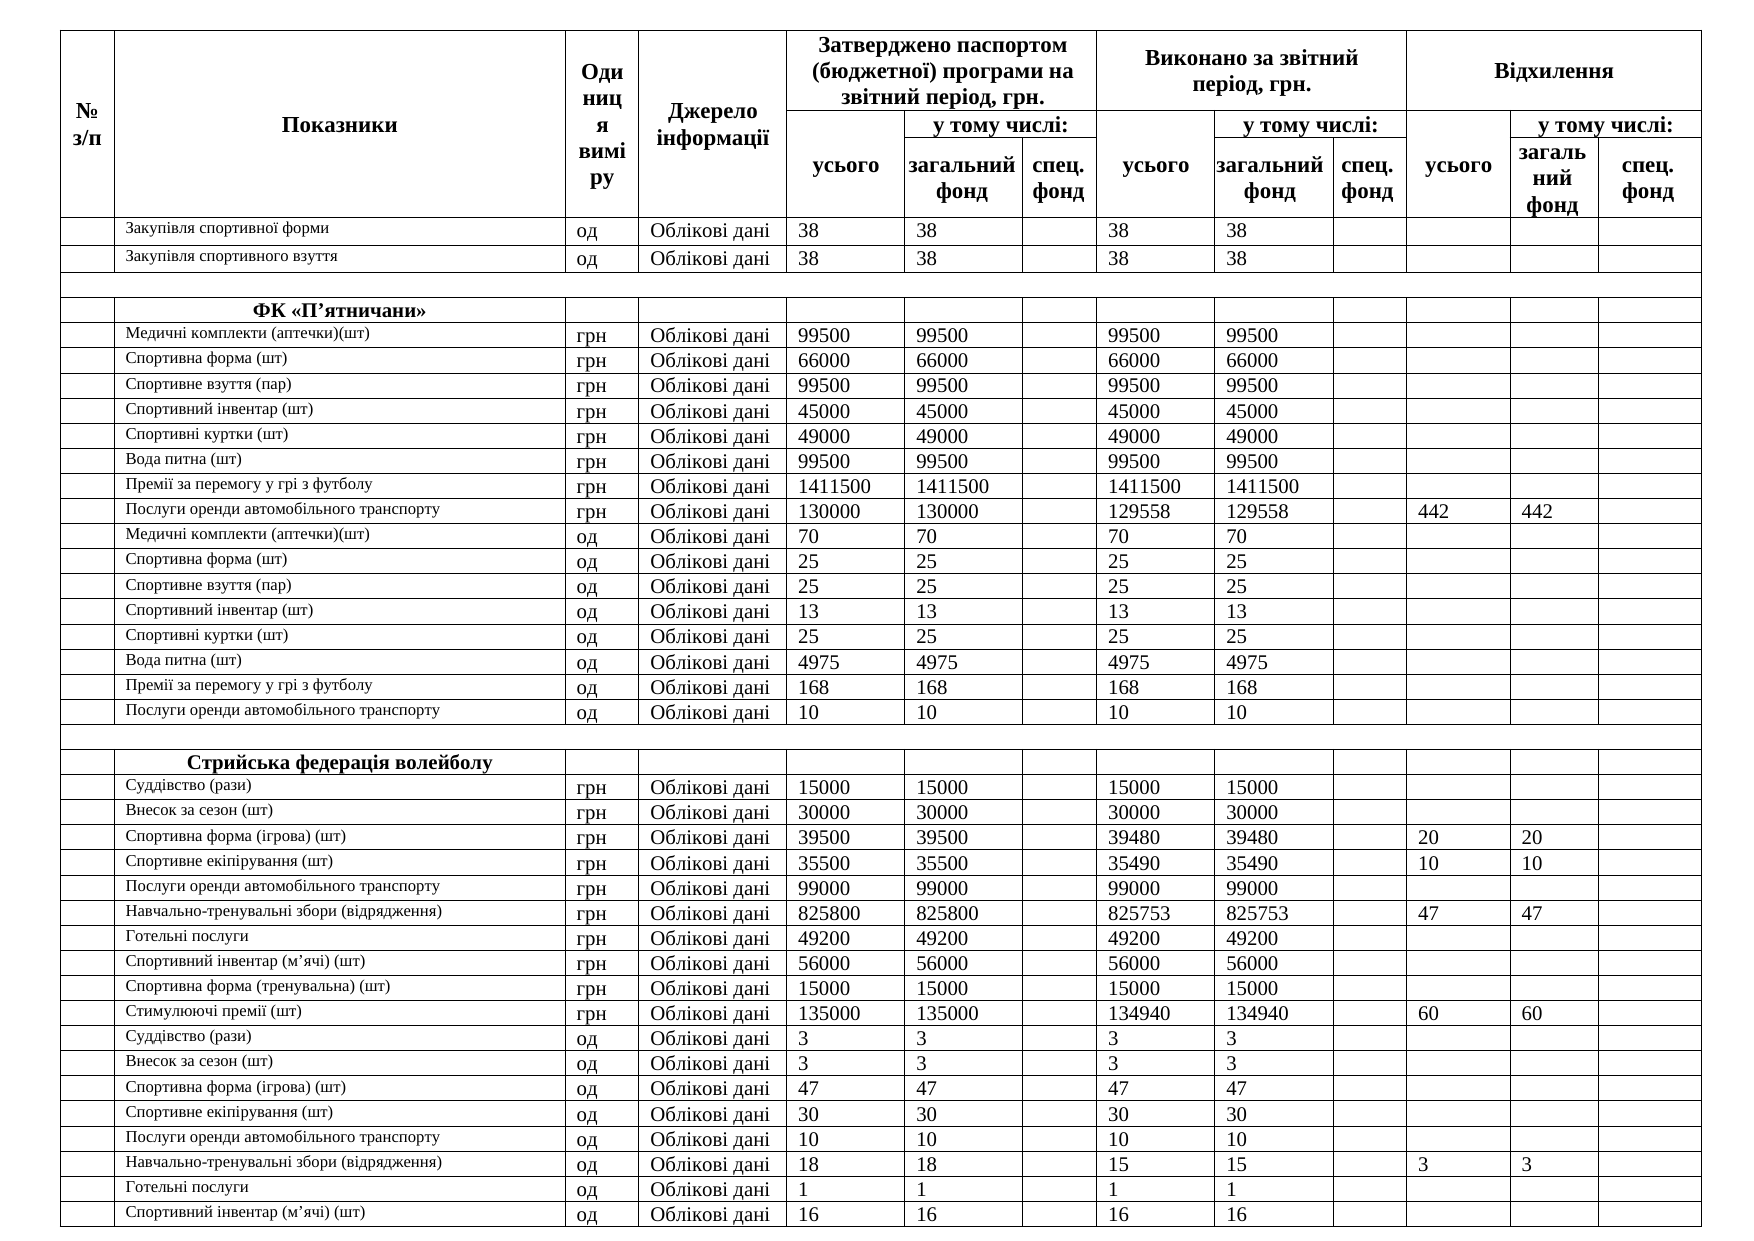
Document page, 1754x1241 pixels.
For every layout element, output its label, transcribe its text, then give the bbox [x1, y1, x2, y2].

table_cell [1511, 323, 1598, 347]
table_cell [1511, 1026, 1598, 1050]
table_cell 70 [1215, 524, 1333, 548]
table_cell Навчально-тренувальні збори (відрядження) [115, 901, 565, 925]
table_cell [1023, 1076, 1096, 1100]
table_cell [1023, 599, 1096, 623]
table_cell 825753 [1097, 901, 1214, 925]
table_cell грн [566, 374, 638, 397]
table_cell Облікові дані [639, 348, 786, 372]
table_cell 13 [1215, 599, 1333, 623]
table_cell 99500 [1097, 449, 1214, 473]
table_cell [1097, 750, 1214, 774]
table_cell 134940 [1215, 1001, 1333, 1025]
table_cell Облікові дані [639, 474, 786, 498]
table_cell 30000 [787, 800, 904, 824]
table_cell 168 [787, 675, 904, 699]
table_cell [1407, 449, 1510, 473]
table_cell [1023, 1127, 1096, 1151]
table_cell 10 [1097, 1127, 1214, 1151]
table_cell [1334, 675, 1406, 699]
table_cell Облікові дані [639, 574, 786, 598]
table_cell Послуги оренди автомобільного транспорту [115, 700, 565, 724]
table_cell [61, 1202, 114, 1226]
table_cell Премії за перемогу у грі з футболу [115, 474, 565, 498]
table_cell [1334, 399, 1406, 423]
table_cell [1023, 625, 1096, 648]
table_cell [1023, 700, 1096, 724]
table_cell [1407, 1127, 1510, 1151]
table_cell 99500 [905, 449, 1022, 473]
table_cell од [566, 599, 638, 623]
table_cell Облікові дані [639, 876, 786, 899]
table_cell [1511, 800, 1598, 824]
table_cell 99000 [787, 876, 904, 899]
table_cell [61, 901, 114, 925]
table_cell 129558 [1215, 499, 1333, 523]
table_cell загальний фонд [905, 138, 1022, 217]
table_cell од [566, 625, 638, 648]
table_cell 135000 [787, 1001, 904, 1025]
table_cell [1599, 1051, 1701, 1075]
table_cell 70 [905, 524, 1022, 548]
table_cell [61, 399, 114, 423]
table_cell грн [566, 348, 638, 372]
table_cell [1334, 1177, 1406, 1201]
table_cell [905, 298, 1022, 322]
table_cell грн [566, 323, 638, 347]
table_cell [1334, 1101, 1406, 1126]
table_cell [1334, 449, 1406, 473]
table_cell Облікові дані [639, 246, 786, 272]
table_cell [905, 750, 1022, 774]
table_cell [1599, 1101, 1701, 1126]
table_cell Облікові дані [639, 1127, 786, 1151]
table_cell 99500 [1097, 323, 1214, 347]
table_cell 30000 [1097, 800, 1214, 824]
table_cell 15000 [1097, 775, 1214, 799]
table_cell 99500 [787, 374, 904, 397]
table_cell [61, 976, 114, 1000]
table_cell грн [566, 951, 638, 975]
table_cell [1407, 1026, 1510, 1050]
table_cell од [566, 700, 638, 724]
table_cell од [566, 1152, 638, 1176]
table_cell 10 [1215, 700, 1333, 724]
table_cell 38 [787, 218, 904, 244]
table_cell 3 [1215, 1051, 1333, 1075]
table_cell [1023, 348, 1096, 372]
table_cell Облікові дані [639, 650, 786, 674]
table_cell Облікові дані [639, 218, 786, 244]
table_cell [1334, 218, 1406, 244]
table_cell [61, 1076, 114, 1100]
table_cell од [566, 574, 638, 598]
table_cell спец. фонд [1599, 138, 1701, 217]
table_cell 35500 [905, 850, 1022, 874]
table_cell [1407, 474, 1510, 498]
table_cell од [566, 1051, 638, 1075]
table_cell Спортивне екіпірування (шт) [115, 1101, 565, 1126]
table_cell 825800 [787, 901, 904, 925]
table_cell Облікові дані [639, 549, 786, 573]
table_cell 15 [1215, 1152, 1333, 1176]
table_cell [1023, 1177, 1096, 1201]
table_cell 16 [1215, 1202, 1333, 1226]
table_cell [1511, 549, 1598, 573]
table_cell [1023, 218, 1096, 244]
table_cell 3 [905, 1051, 1022, 1075]
table_cell [1511, 926, 1598, 950]
table_cell [61, 1001, 114, 1025]
table_cell [61, 474, 114, 498]
table_cell [1334, 650, 1406, 674]
table_cell [1023, 1001, 1096, 1025]
table_cell Стимулюючі премії (шт) [115, 1001, 565, 1025]
table_cell 3 [787, 1051, 904, 1075]
table_cell у тому числі: [905, 111, 1096, 137]
table_cell [1334, 1152, 1406, 1176]
table_cell [1511, 675, 1598, 699]
table_cell [61, 1127, 114, 1151]
table_cell Спортивний інвентар (м’ячі) (шт) [115, 951, 565, 975]
table_cell грн [566, 399, 638, 423]
table_cell Навчально-тренувальні збори (відрядження) [115, 1152, 565, 1176]
table_cell [1334, 1076, 1406, 1100]
table_cell [1599, 599, 1701, 623]
table_cell [1511, 599, 1598, 623]
table_cell [61, 1101, 114, 1126]
table_cell грн [566, 775, 638, 799]
table_cell [1599, 1127, 1701, 1151]
table_cell [1334, 348, 1406, 372]
table_cell [61, 800, 114, 824]
table_cell Спортивне взуття (пар) [115, 574, 565, 598]
table_cell [61, 499, 114, 523]
table_cell [1511, 700, 1598, 724]
table_cell 47 [905, 1076, 1022, 1100]
table_cell 30000 [1215, 800, 1333, 824]
table_cell [1334, 951, 1406, 975]
table_cell Спортивний інвентар (шт) [115, 399, 565, 423]
table_cell 4975 [905, 650, 1022, 674]
table_cell Вода питна (шт) [115, 650, 565, 674]
table_cell 45000 [905, 399, 1022, 423]
table_cell [1407, 348, 1510, 372]
table_cell Внесок за сезон (шт) [115, 1051, 565, 1075]
table_cell [1334, 599, 1406, 623]
table_cell [1334, 574, 1406, 598]
table_cell [1023, 1152, 1096, 1176]
table_cell [1334, 775, 1406, 799]
table_cell [61, 348, 114, 372]
table_cell 3 [1511, 1152, 1598, 1176]
table_cell од [566, 218, 638, 244]
table_cell [1511, 1127, 1598, 1151]
table_cell [1599, 650, 1701, 674]
table_cell [1407, 926, 1510, 950]
table_cell [1023, 800, 1096, 824]
table_cell 49200 [1097, 926, 1214, 950]
table_cell [1334, 976, 1406, 1000]
table_cell 56000 [787, 951, 904, 975]
table_cell од [566, 675, 638, 699]
table_cell [639, 750, 786, 774]
table_cell 15000 [905, 976, 1022, 1000]
table_cell [1407, 549, 1510, 573]
table_cell [1511, 976, 1598, 1000]
table_cell грн [566, 976, 638, 1000]
table_cell 38 [1215, 218, 1333, 244]
table_cell Внесок за сезон (шт) [115, 800, 565, 824]
table_cell [61, 298, 114, 322]
table_cell Облікові дані [639, 926, 786, 950]
table_cell 25 [787, 549, 904, 573]
table_cell Облікові дані [639, 499, 786, 523]
table_cell [61, 374, 114, 397]
table_header Затверджено паспортом (бюджетної) програми на звітний період, грн. [787, 31, 1096, 110]
table_cell 30 [787, 1101, 904, 1126]
table_cell 70 [1097, 524, 1214, 548]
table_cell 30 [1215, 1101, 1333, 1126]
table_cell Готельні послуги [115, 926, 565, 950]
table_cell од [566, 549, 638, 573]
table_cell [1023, 524, 1096, 548]
table_cell 13 [905, 599, 1022, 623]
table_header Відхилення [1407, 31, 1701, 110]
table_cell Облікові дані [639, 976, 786, 1000]
table_cell Закупівля спортивної форми [115, 218, 565, 244]
table_cell 15000 [787, 775, 904, 799]
table_cell 99500 [1215, 449, 1333, 473]
table_cell [61, 625, 114, 648]
table_cell 15 [1097, 1152, 1214, 1176]
table_cell [1023, 374, 1096, 397]
table_cell 38 [1097, 246, 1214, 272]
table_cell 99000 [1097, 876, 1214, 899]
table_cell 10 [787, 700, 904, 724]
table_cell 66000 [905, 348, 1022, 372]
table_cell 16 [1097, 1202, 1214, 1226]
table_cell [1334, 876, 1406, 899]
table_cell 99000 [1215, 876, 1333, 899]
table_cell Облікові дані [639, 901, 786, 925]
table_cell [1511, 1051, 1598, 1075]
table_cell 168 [1215, 675, 1333, 699]
table_cell 134940 [1097, 1001, 1214, 1025]
table_cell грн [566, 876, 638, 899]
table_cell [787, 298, 904, 322]
table_cell [1599, 323, 1701, 347]
table_cell [1407, 1101, 1510, 1126]
table_cell 4975 [1097, 650, 1214, 674]
table_cell Облікові дані [639, 599, 786, 623]
table_cell 168 [1097, 675, 1214, 699]
table_cell [61, 951, 114, 975]
table_cell Облікові дані [639, 825, 786, 849]
table_cell 39500 [905, 825, 1022, 849]
table_cell грн [566, 800, 638, 824]
table_cell [1023, 424, 1096, 448]
table_cell 3 [787, 1026, 904, 1050]
table_cell [1599, 901, 1701, 925]
table_cell [1407, 424, 1510, 448]
table_cell Облікові дані [639, 800, 786, 824]
table_cell 130000 [905, 499, 1022, 523]
table_cell 10 [905, 1127, 1022, 1151]
table_cell [1023, 549, 1096, 573]
table_cell [1023, 399, 1096, 423]
table_cell [639, 298, 786, 322]
table_cell ФК «П’ятничани» [115, 298, 565, 322]
table_cell [1407, 700, 1510, 724]
table_cell [1023, 474, 1096, 498]
table_cell [1334, 474, 1406, 498]
table_cell [61, 926, 114, 950]
table_cell [61, 246, 114, 272]
table_cell Спортивні куртки (шт) [115, 625, 565, 648]
table_cell 25 [787, 574, 904, 598]
table_cell [1407, 775, 1510, 799]
table_cell Закупівля спортивного взуття [115, 246, 565, 272]
table_cell [1511, 399, 1598, 423]
table_cell 47 [1097, 1076, 1214, 1100]
table_cell 56000 [1215, 951, 1333, 975]
table_cell [61, 825, 114, 849]
table_cell [1023, 246, 1096, 272]
table_cell [1334, 374, 1406, 397]
table_cell 49200 [787, 926, 904, 950]
table_cell [1334, 625, 1406, 648]
table_cell 1411500 [1215, 474, 1333, 498]
table_cell Облікові дані [639, 424, 786, 448]
table_cell [1407, 876, 1510, 899]
table_cell [1023, 675, 1096, 699]
table_cell Облікові дані [639, 850, 786, 874]
table_cell [1511, 650, 1598, 674]
table_cell 99500 [1215, 374, 1333, 397]
table_cell Облікові дані [639, 1026, 786, 1050]
table_cell [1334, 1127, 1406, 1151]
table_cell 18 [905, 1152, 1022, 1176]
table_cell Облікові дані [639, 1051, 786, 1075]
table_cell [1334, 323, 1406, 347]
table_header Виконано за звітний період, грн. [1097, 31, 1406, 110]
table_cell 15000 [787, 976, 904, 1000]
table_cell од [566, 650, 638, 674]
table_cell 1411500 [1097, 474, 1214, 498]
table_cell [61, 850, 114, 874]
table_cell од [566, 1101, 638, 1126]
table_cell [1511, 298, 1598, 322]
table_cell 25 [1097, 625, 1214, 648]
table_cell [1599, 825, 1701, 849]
table_cell [1511, 876, 1598, 899]
table_cell Облікові дані [639, 625, 786, 648]
table_cell 39480 [1097, 825, 1214, 849]
table_cell [1407, 218, 1510, 244]
table_cell 47 [1511, 901, 1598, 925]
table_cell Послуги оренди автомобільного транспорту [115, 499, 565, 523]
table_cell [61, 599, 114, 623]
table_cell [1599, 951, 1701, 975]
table_cell 47 [1215, 1076, 1333, 1100]
table_cell [1023, 976, 1096, 1000]
table_cell 38 [1215, 246, 1333, 272]
table_cell [1407, 524, 1510, 548]
table_cell [787, 750, 904, 774]
table_cell 45000 [1215, 399, 1333, 423]
table_cell 16 [905, 1202, 1022, 1226]
table_cell од [566, 1026, 638, 1050]
table_cell 25 [905, 549, 1022, 573]
table_cell [1023, 926, 1096, 950]
table_cell 20 [1511, 825, 1598, 849]
table_header Показники [115, 31, 565, 217]
table_cell 25 [1097, 574, 1214, 598]
table_cell [1407, 1076, 1510, 1100]
table_cell 1411500 [905, 474, 1022, 498]
table_cell [1407, 625, 1510, 648]
table_cell [1511, 574, 1598, 598]
table_cell 39480 [1215, 825, 1333, 849]
table_cell [1599, 549, 1701, 573]
table_cell загальний фонд [1511, 138, 1598, 217]
table_cell [1599, 574, 1701, 598]
table_cell [1334, 499, 1406, 523]
table_cell [1215, 298, 1333, 322]
table_cell 3 [1407, 1152, 1510, 1176]
table_cell [1023, 1101, 1096, 1126]
table_cell 56000 [905, 951, 1022, 975]
table_cell 49200 [1215, 926, 1333, 950]
table_cell 10 [1215, 1127, 1333, 1151]
table_cell 45000 [1097, 399, 1214, 423]
table_cell од [566, 1076, 638, 1100]
table_cell Готельні послуги [115, 1177, 565, 1201]
table_cell 825753 [1215, 901, 1333, 925]
table_cell [1334, 1202, 1406, 1226]
table_cell Спортивна форма (шт) [115, 549, 565, 573]
table_cell [566, 298, 638, 322]
table_cell 38 [1097, 218, 1214, 244]
table_cell [1599, 775, 1701, 799]
table_cell 30000 [905, 800, 1022, 824]
table_cell 10 [1407, 850, 1510, 874]
table_cell грн [566, 424, 638, 448]
table_cell 30 [905, 1101, 1022, 1126]
table_cell усього [787, 111, 904, 217]
table_cell [1407, 1177, 1510, 1201]
table_cell 442 [1407, 499, 1510, 523]
table_cell [1334, 1026, 1406, 1050]
table_cell [1023, 574, 1096, 598]
table_cell 45000 [787, 399, 904, 423]
table_cell [61, 574, 114, 598]
table_cell 38 [905, 218, 1022, 244]
table_cell Облікові дані [639, 675, 786, 699]
table_cell 1 [905, 1177, 1022, 1201]
table_cell Облікові дані [639, 524, 786, 548]
table_cell 49000 [1215, 424, 1333, 448]
table_cell Спортивне взуття (пар) [115, 374, 565, 397]
table_cell [1511, 625, 1598, 648]
table_cell [1407, 599, 1510, 623]
table_cell [1599, 348, 1701, 372]
table_cell 66000 [787, 348, 904, 372]
table_cell Медичні комплекти (аптечки)(шт) [115, 524, 565, 548]
table_cell Послуги оренди автомобільного транспорту [115, 1127, 565, 1151]
table_cell 15000 [905, 775, 1022, 799]
table_cell [1023, 499, 1096, 523]
table_cell 442 [1511, 499, 1598, 523]
table_cell [1334, 926, 1406, 950]
table_cell Спортивна форма (шт) [115, 348, 565, 372]
table_cell Облікові дані [639, 951, 786, 975]
table_cell грн [566, 1001, 638, 1025]
table_cell грн [566, 499, 638, 523]
table_cell од [566, 246, 638, 272]
table_cell [1599, 474, 1701, 498]
table_cell [1023, 825, 1096, 849]
table_cell 49000 [1097, 424, 1214, 448]
table_cell од [566, 1177, 638, 1201]
table_cell [1599, 298, 1701, 322]
table_cell усього [1407, 111, 1510, 217]
table_cell 3 [1215, 1026, 1333, 1050]
table_cell усього [1097, 111, 1214, 217]
table_cell 38 [787, 246, 904, 272]
table_cell [1407, 323, 1510, 347]
table_cell [1511, 424, 1598, 448]
table_cell Облікові дані [639, 1001, 786, 1025]
table_cell [1599, 218, 1701, 244]
table_cell 130000 [787, 499, 904, 523]
table_cell загальний фонд [1215, 138, 1333, 217]
table_cell 1 [787, 1177, 904, 1201]
table_header № з/п [61, 31, 114, 217]
table_cell од [566, 524, 638, 548]
table_cell 35490 [1097, 850, 1214, 874]
table_cell 99500 [905, 323, 1022, 347]
table_cell [1511, 951, 1598, 975]
table_cell [61, 323, 114, 347]
table_cell [61, 524, 114, 548]
table_cell [1334, 549, 1406, 573]
table_cell 10 [905, 700, 1022, 724]
table_cell 15000 [1215, 976, 1333, 1000]
table_cell [1023, 1051, 1096, 1075]
table_cell спец. фонд [1334, 138, 1406, 217]
table_cell 129558 [1097, 499, 1214, 523]
table_cell Спортивний інвентар (шт) [115, 599, 565, 623]
table_cell грн [566, 825, 638, 849]
table_cell 25 [1215, 574, 1333, 598]
table_cell [1599, 246, 1701, 272]
table_cell [1511, 348, 1598, 372]
table_cell Облікові дані [639, 775, 786, 799]
table_cell [1407, 399, 1510, 423]
table_cell од [566, 1127, 638, 1151]
table_cell 56000 [1097, 951, 1214, 975]
table_cell [1215, 750, 1333, 774]
table_cell 99500 [1097, 374, 1214, 397]
table_cell [1334, 246, 1406, 272]
table_cell Облікові дані [639, 449, 786, 473]
table_cell [1407, 574, 1510, 598]
table_cell 1 [1215, 1177, 1333, 1201]
table_header Джерело інформації [639, 31, 786, 217]
table_cell [1511, 1076, 1598, 1100]
table_cell 135000 [905, 1001, 1022, 1025]
table_cell [1334, 800, 1406, 824]
table_cell [1511, 218, 1598, 244]
table_cell Спортивна форма (ігрова) (шт) [115, 1076, 565, 1100]
table_cell [1599, 374, 1701, 397]
table_cell 60 [1511, 1001, 1598, 1025]
table_cell 25 [905, 625, 1022, 648]
table_cell 1411500 [787, 474, 904, 498]
table_cell [1023, 901, 1096, 925]
table_cell 47 [787, 1076, 904, 1100]
table_cell Спортивна форма (ігрова) (шт) [115, 825, 565, 849]
table_cell [61, 750, 114, 774]
table_cell [61, 218, 114, 244]
table_cell [1511, 1202, 1598, 1226]
table_cell [1334, 524, 1406, 548]
table_cell [1599, 1076, 1701, 1100]
table_cell [1334, 424, 1406, 448]
table_cell [61, 675, 114, 699]
table_cell [1023, 298, 1096, 322]
table_cell 13 [1097, 599, 1214, 623]
table_cell [1599, 1001, 1701, 1025]
table_cell [1599, 700, 1701, 724]
table_cell [1334, 700, 1406, 724]
table_cell [1511, 1101, 1598, 1126]
table_cell 13 [787, 599, 904, 623]
table_cell 66000 [1097, 348, 1214, 372]
table_cell [1599, 876, 1701, 899]
table_cell [1599, 625, 1701, 648]
table_cell у тому числі: [1215, 111, 1406, 137]
table_cell [1599, 1152, 1701, 1176]
table_cell [1023, 951, 1096, 975]
table_cell [566, 750, 638, 774]
table_cell [1407, 951, 1510, 975]
table_cell [61, 725, 1701, 749]
table_cell 25 [1097, 549, 1214, 573]
table_cell [1599, 850, 1701, 874]
table_cell 10 [787, 1127, 904, 1151]
table_cell [1334, 850, 1406, 874]
table_cell 38 [905, 246, 1022, 272]
table_cell 25 [905, 574, 1022, 598]
table_cell 25 [787, 625, 904, 648]
table_cell [1334, 750, 1406, 774]
table_cell Стрийська федерація волейболу [115, 750, 565, 774]
table_cell [61, 876, 114, 899]
table_cell 49200 [905, 926, 1022, 950]
table_cell 99500 [787, 449, 904, 473]
table_cell [1599, 449, 1701, 473]
table_cell грн [566, 926, 638, 950]
table_cell 99500 [787, 323, 904, 347]
table_cell [1599, 1202, 1701, 1226]
table_cell Облікові дані [639, 399, 786, 423]
table_cell [61, 549, 114, 573]
table_cell [1599, 1026, 1701, 1050]
table_cell [1407, 374, 1510, 397]
table_cell Спортивна форма (тренувальна) (шт) [115, 976, 565, 1000]
table_cell 25 [1215, 625, 1333, 648]
table_cell 66000 [1215, 348, 1333, 372]
table_cell Медичні комплекти (аптечки)(шт) [115, 323, 565, 347]
table_cell Облікові дані [639, 323, 786, 347]
table_cell 25 [1215, 549, 1333, 573]
table_cell [1599, 926, 1701, 950]
table_cell 20 [1407, 825, 1510, 849]
table_cell Спортивне екіпірування (шт) [115, 850, 565, 874]
table_cell [1407, 1202, 1510, 1226]
table_cell грн [566, 901, 638, 925]
table_cell Послуги оренди автомобільного транспорту [115, 876, 565, 899]
table_cell [1599, 800, 1701, 824]
table_cell 47 [1407, 901, 1510, 925]
table_cell од [566, 1202, 638, 1226]
table_cell [1599, 424, 1701, 448]
table_cell [1334, 901, 1406, 925]
table_cell [1599, 1177, 1701, 1201]
table_cell грн [566, 449, 638, 473]
table_cell Облікові дані [639, 1101, 786, 1126]
table_cell Премії за перемогу у грі з футболу [115, 675, 565, 699]
table_cell 18 [787, 1152, 904, 1176]
table_cell [1023, 650, 1096, 674]
table_cell [1407, 298, 1510, 322]
table_cell 15000 [1215, 775, 1333, 799]
table_cell [1023, 1026, 1096, 1050]
table_cell [1511, 1177, 1598, 1201]
table_cell [1407, 800, 1510, 824]
table_cell Спортивні куртки (шт) [115, 424, 565, 448]
table_cell 825800 [905, 901, 1022, 925]
table_cell [1334, 1001, 1406, 1025]
table_cell Вода питна (шт) [115, 449, 565, 473]
table_cell 3 [1097, 1051, 1214, 1075]
table_cell 99000 [905, 876, 1022, 899]
table_cell [1407, 675, 1510, 699]
table_cell [61, 775, 114, 799]
table_cell [1599, 750, 1701, 774]
table_cell [1023, 449, 1096, 473]
table_cell [1599, 976, 1701, 1000]
table_cell Облікові дані [639, 1152, 786, 1176]
table_cell 10 [1511, 850, 1598, 874]
table_cell 60 [1407, 1001, 1510, 1025]
table_cell Облікові дані [639, 1076, 786, 1100]
table_cell Облікові дані [639, 374, 786, 397]
table_cell [1407, 650, 1510, 674]
table_cell 4975 [1215, 650, 1333, 674]
table_cell [61, 1152, 114, 1176]
table_cell 39500 [787, 825, 904, 849]
table_cell [1599, 524, 1701, 548]
table_cell [1511, 449, 1598, 473]
table_cell 168 [905, 675, 1022, 699]
table_cell 70 [787, 524, 904, 548]
table_cell [1511, 246, 1598, 272]
table_cell [1511, 750, 1598, 774]
table_cell [1334, 825, 1406, 849]
table_cell [1023, 775, 1096, 799]
table_cell [61, 1051, 114, 1075]
table_cell 99500 [1215, 323, 1333, 347]
table_cell грн [566, 474, 638, 498]
table_cell [61, 1177, 114, 1201]
table_cell 3 [905, 1026, 1022, 1050]
table_cell Облікові дані [639, 1177, 786, 1201]
table_cell [1407, 750, 1510, 774]
table_cell спец. фонд [1023, 138, 1096, 217]
table_cell Облікові дані [639, 1202, 786, 1226]
table_cell [1023, 1202, 1096, 1226]
table_cell грн [566, 850, 638, 874]
table_cell [61, 273, 1701, 297]
table_cell [1599, 675, 1701, 699]
table_cell 4975 [787, 650, 904, 674]
table_cell Облікові дані [639, 700, 786, 724]
table_header Одиниця виміру [566, 31, 638, 217]
table_cell [61, 424, 114, 448]
table_cell [61, 449, 114, 473]
table_cell [1023, 323, 1096, 347]
table_cell [1023, 850, 1096, 874]
table_cell [1599, 399, 1701, 423]
table_cell 16 [787, 1202, 904, 1226]
table_cell 35500 [787, 850, 904, 874]
table_cell [1407, 1051, 1510, 1075]
table_cell [1407, 246, 1510, 272]
table_cell [61, 650, 114, 674]
table_cell [1599, 499, 1701, 523]
table_cell [1097, 298, 1214, 322]
table_cell [1023, 750, 1096, 774]
table_cell 99500 [905, 374, 1022, 397]
table_cell [1407, 976, 1510, 1000]
table_cell [1334, 298, 1406, 322]
table_cell [1511, 474, 1598, 498]
table_cell у тому числі: [1511, 111, 1701, 137]
table_cell 15000 [1097, 976, 1214, 1000]
table_cell [1023, 876, 1096, 899]
table_cell Суддівство (рази) [115, 775, 565, 799]
table_cell Суддівство (рази) [115, 1026, 565, 1050]
table_cell 10 [1097, 700, 1214, 724]
table_cell [1511, 524, 1598, 548]
table_cell [1511, 775, 1598, 799]
table_cell [61, 1026, 114, 1050]
table_cell 35490 [1215, 850, 1333, 874]
table_cell [1334, 1051, 1406, 1075]
table_cell [61, 700, 114, 724]
table_cell 1 [1097, 1177, 1214, 1201]
table_cell [1511, 374, 1598, 397]
table_cell 49000 [787, 424, 904, 448]
table_cell 3 [1097, 1026, 1214, 1050]
table_cell 30 [1097, 1101, 1214, 1126]
table_cell Спортивний інвентар (м’ячі) (шт) [115, 1202, 565, 1226]
table_cell 49000 [905, 424, 1022, 448]
